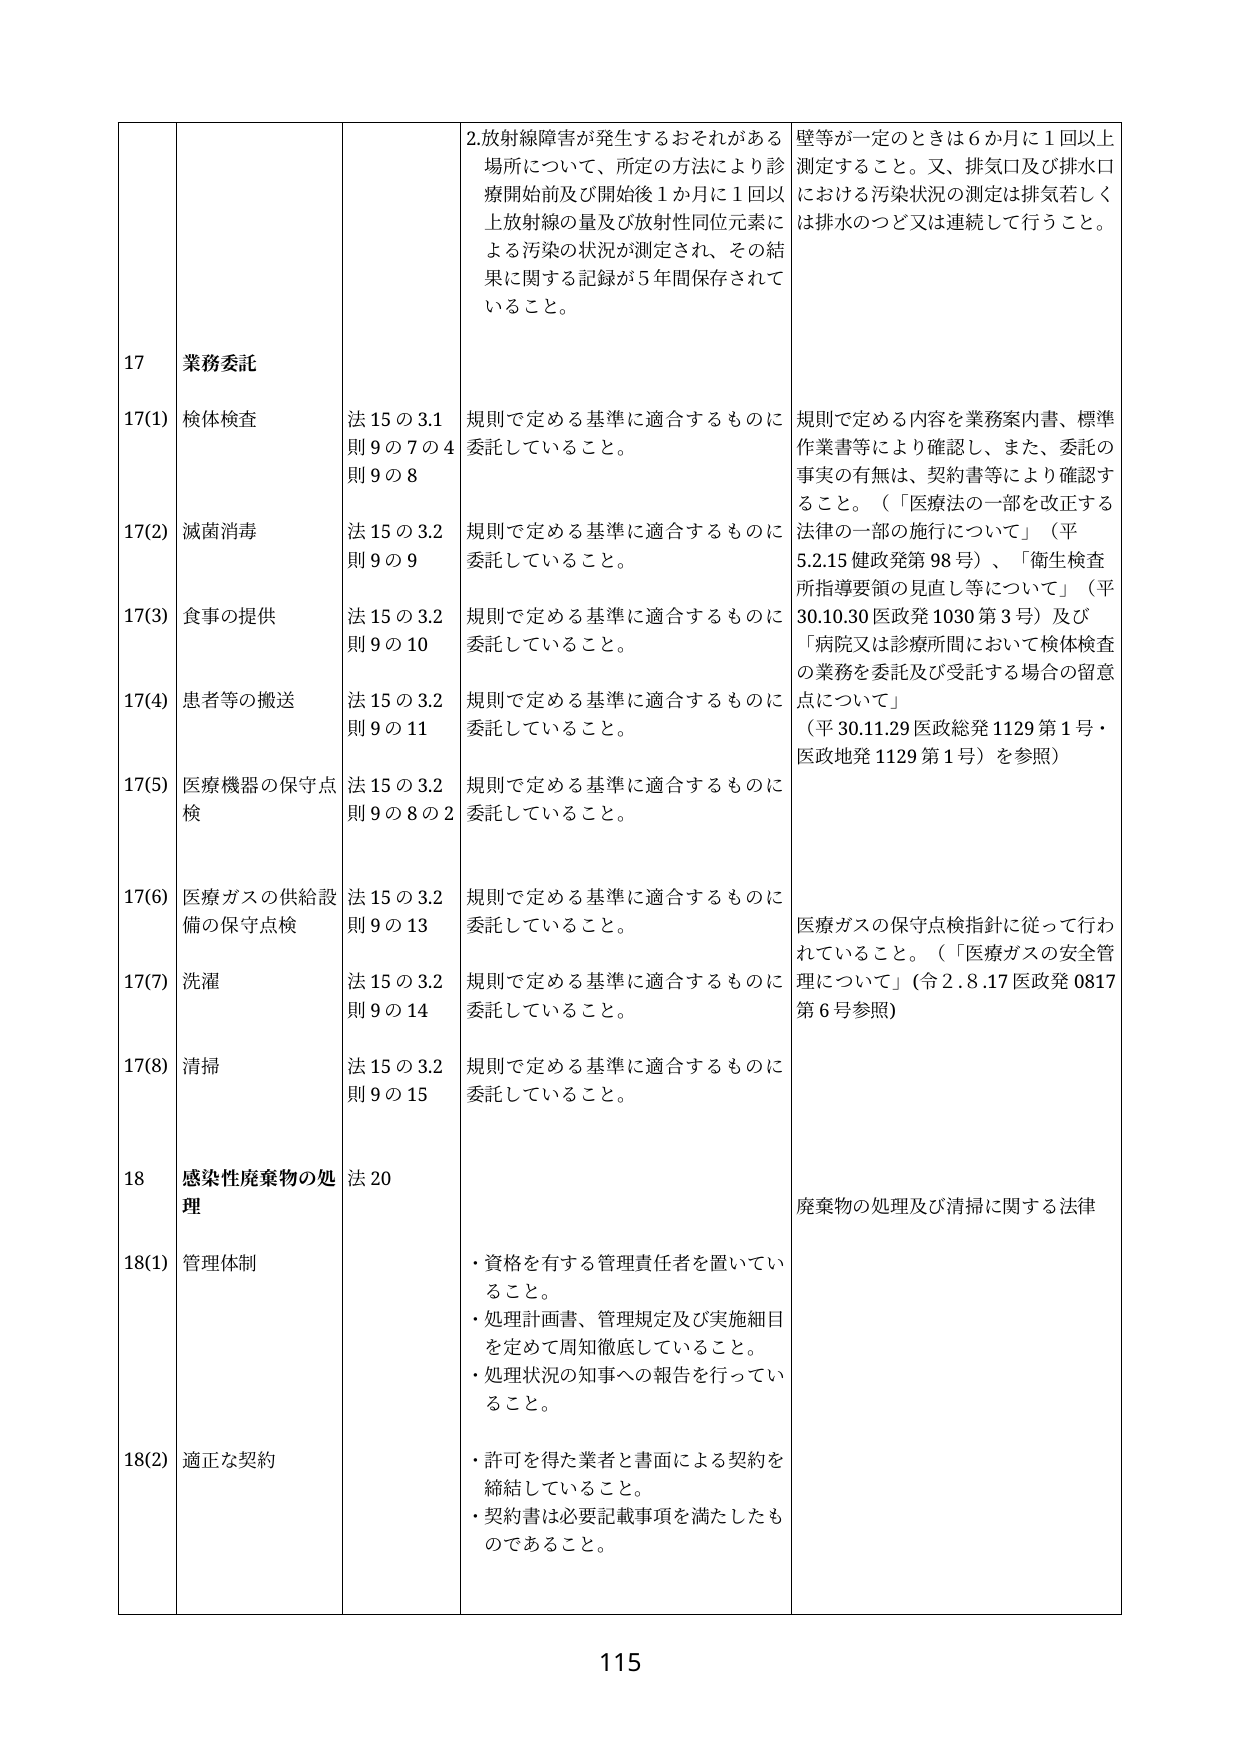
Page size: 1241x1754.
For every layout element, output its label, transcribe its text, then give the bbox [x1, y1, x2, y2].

table_cell 法15の3.1 則9の7の4 則9の8 法15の3.2 則9の9 法15の3.2 則9の10 法15の3.2 則9の11 法15の3.2 則9の8の2 法15の3.2 則9の13 法15の3.2 則9の14 法15の3.2 則9の15 法20 [343, 123, 460, 1614]
table_cell 業務委託 検体検査 滅菌消毒 食事の提供 患者等の搬送 医療機器の保守点検 医療ガスの供給設備の保守点検 洗濯 清掃 感染性廃棄物の処理 管理体制 適正な契約 [177, 123, 342, 1614]
table_cell 17 17(1) 17(2) 17(3) 17(4) 17(5) 17(6) 17(7) 17(8) 18 18(1) 18(2) [119, 123, 176, 1614]
table_cell 2.放射線障害が発生するおそれがある場所について、所定の方法により診療開始前及び開始後１か月に１回以上放射線の量及び放射性同位元素による汚染の状況が測定され、その結果に関する記録が５年間保存されていること。 規則で定める基準に適合するものに委託していること。 規則で定める基準に適合するものに委託していること。 規則で定める基準に適合するものに委託していること。 規則で定める基準に適合するものに委託していること。 規則で定める基準に適合するものに委託していること。 規則で定める基準に適合するものに委託していること。 規則で定める基準に適合するものに委託していること。 規則で定める基準に適合するものに委託していること。 ・資格を有する管理責任者を置いていること。 ・処理計画書、管理規定及び実施細目を定めて周知徹底していること。 ・処理状況の知事への報告を行っていること。 ・許可を得た業者と書面による契約を締結していること。 ・契約書は必要記載事項を満たしたものであること。 [461, 123, 791, 1614]
table_cell 壁等が一定のときは６か月に１回以上測定すること。又、排気口及び排水口における汚染状況の測定は排気若しくは排水のつど又は連続して行うこと。 規則で定める内容を業務案内書、標準作業書等により確認し、また、委託の事実の有無は、契約書等により確認すること。（「医療法の一部を改正する法律の一部の施行について」（平5.2.15健政発第98号）、「衛生検査所指導要領の見直し等について」（平30.10.30医政発1030第3号）及び「病院又は診療所間において検体検査の業務を委託及び受託する場合の留意点について」 （平30.11.29医政総発1129第1号・医政地発1129第1号）を参照） 医療ガスの保守点検指針に従って行われていること。（「医療ガスの安全管理について」(令２.８.17医政発0817第6号参照) 廃棄物の処理及び清掃に関する法律 [792, 123, 1121, 1614]
